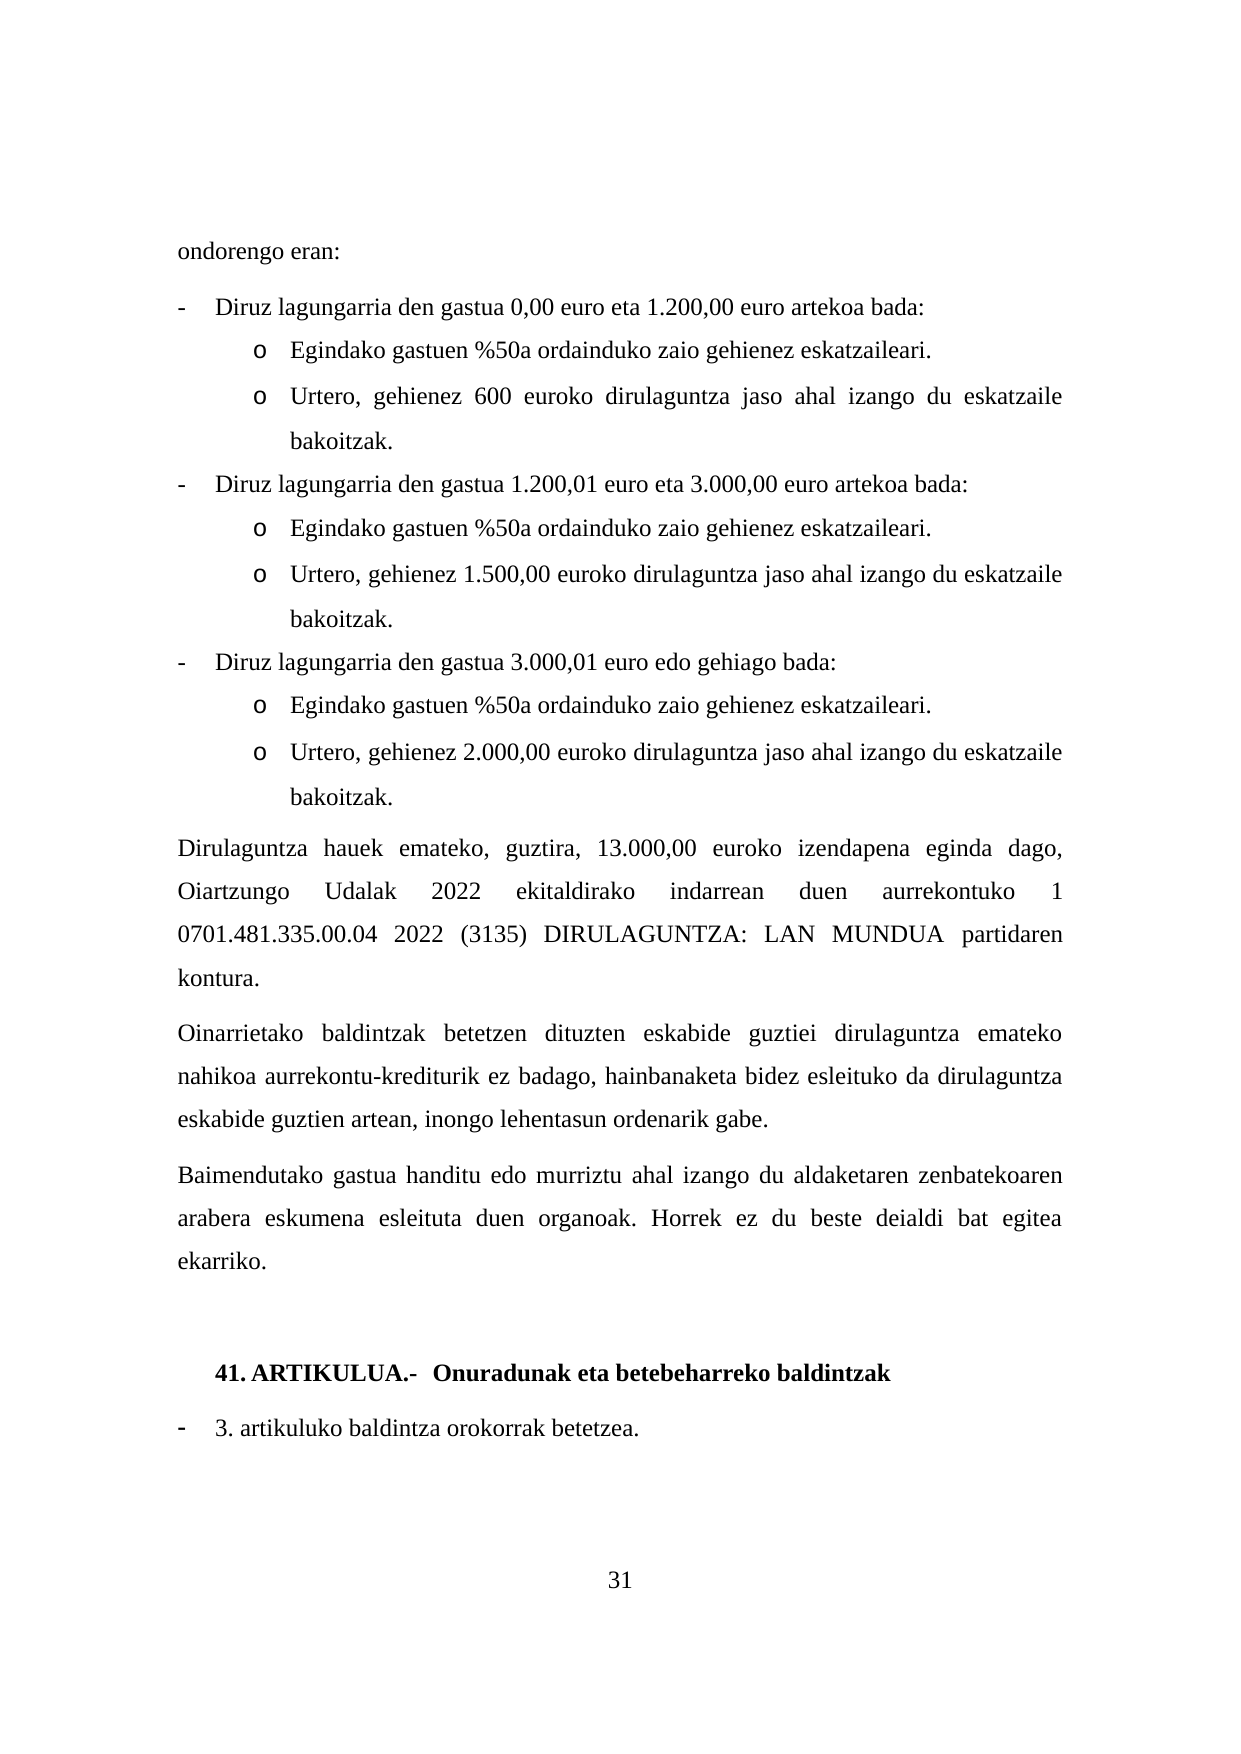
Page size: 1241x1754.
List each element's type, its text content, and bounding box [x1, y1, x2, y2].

list Onuradunak eta betebeharreko baldintzak [177, 1358, 1063, 1386]
list Egindako gastuen %50a ordainduko zaio gehienez eskatzaileari. [252, 690, 1063, 721]
list Egindako gastuen %50a ordainduko zaio gehienez eskatzaileari. [252, 335, 1063, 366]
list Diruz lagungarria den gastua 0,00 euro eta 1.200,00 euro artekoa bada: [177, 292, 1063, 321]
list Egindako gastuen %50a ordainduko zaio gehienez eskatzaileari. [252, 513, 1063, 543]
text Baimendutako gastua handitu edo murriztu ahal izango du aldaketaren zenbatekoaren arabera eskumena esleituta duen organoak. Horrek ez du beste deialdi bat egitea ekarriko. [177, 1160, 1063, 1275]
list 3. artikuluko baldintza orokorrak betetzea. [177, 1413, 1063, 1442]
list Urtero, gehienez 2.000,00 euroko dirulaguntza jaso ahal izango du eskatzaile bakoitzak. [252, 737, 1063, 811]
list Urtero, gehienez 1.500,00 euroko dirulaguntza jaso ahal izango du eskatzaile bakoitzak. [252, 559, 1063, 633]
text Oinarrietako baldintzak betetzen dituzten eskabide guztiei dirulaguntza emateko nahikoa aurrekontu-krediturik ez badago, hainbanaketa bidez esleituko da dirulaguntza eskabide guztien artean, inongo lehentasun ordenarik gabe. [177, 1018, 1063, 1133]
text Dirulaguntza hauek emateko, guztira, 13.000,00 euroko izendapena eginda dago, Oiartzungo Udalak 2022 ekitaldirako indarrean duen aurrekontuko 1 0701.481.335.00.04 2022 (3135) DIRULAGUNTZA: LAN MUNDUA partidaren kontura. [177, 833, 1063, 991]
list Diruz lagungarria den gastua 3.000,01 euro edo gehiago bada: [177, 647, 1063, 676]
list Urtero, gehienez 600 euroko dirulaguntza jaso ahal izango du eskatzaile bakoitzak. [252, 381, 1063, 455]
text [177, 236, 1063, 265]
list Diruz lagungarria den gastua 1.200,01 euro eta 3.000,00 euro artekoa bada: [177, 469, 1063, 498]
